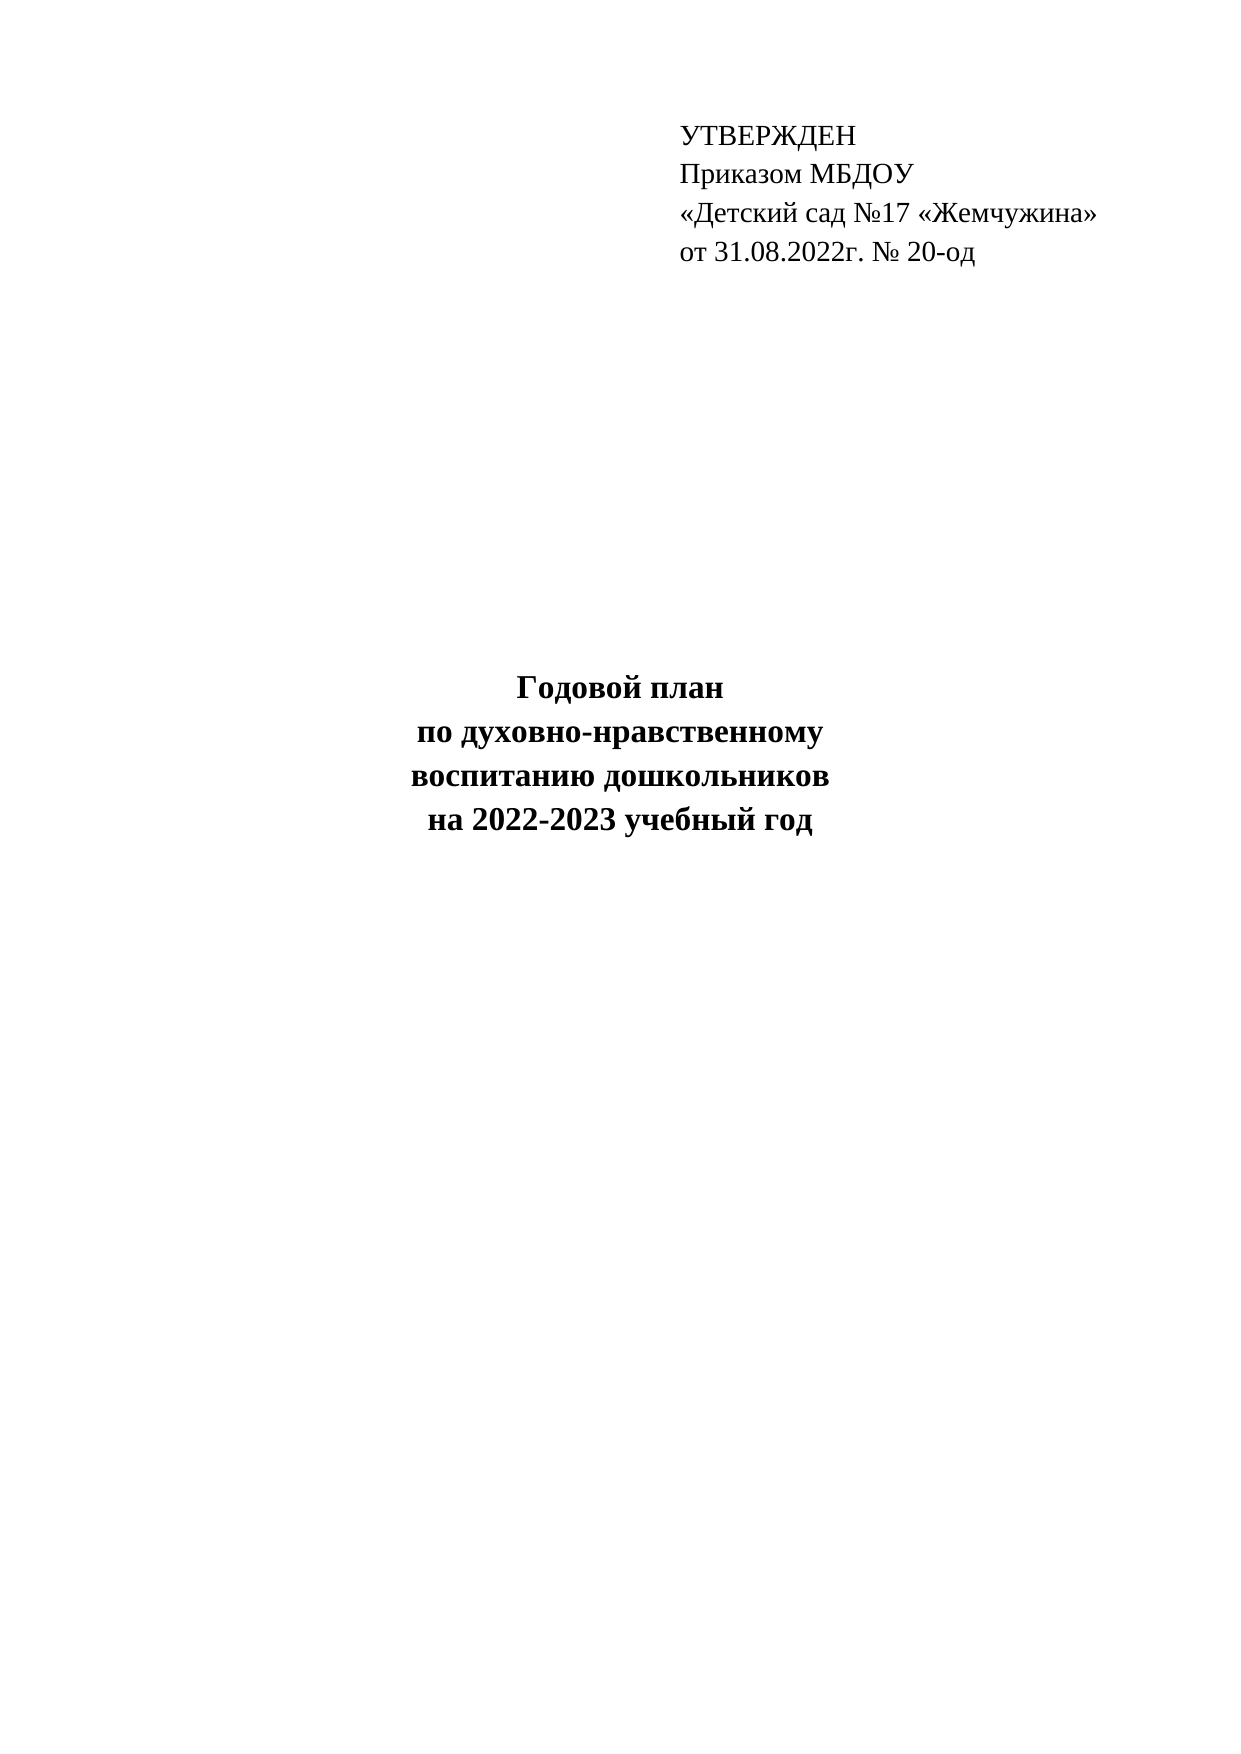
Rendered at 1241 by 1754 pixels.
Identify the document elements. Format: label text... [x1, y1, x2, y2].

text воспитанию дошкольников [118, 756, 1122, 794]
text по духовно-нравственному [118, 711, 1122, 750]
text Годовой план [118, 667, 1122, 706]
text «Детский сад №17 «Жемчужина» [679, 195, 1122, 229]
text на 2022-2023 учебный год [118, 799, 1122, 838]
text УТВЕРЖДЕН [679, 118, 1122, 152]
text от 31.08.2022г. № 20-од [679, 234, 1122, 267]
text Приказом МБДОУ [679, 157, 1122, 190]
